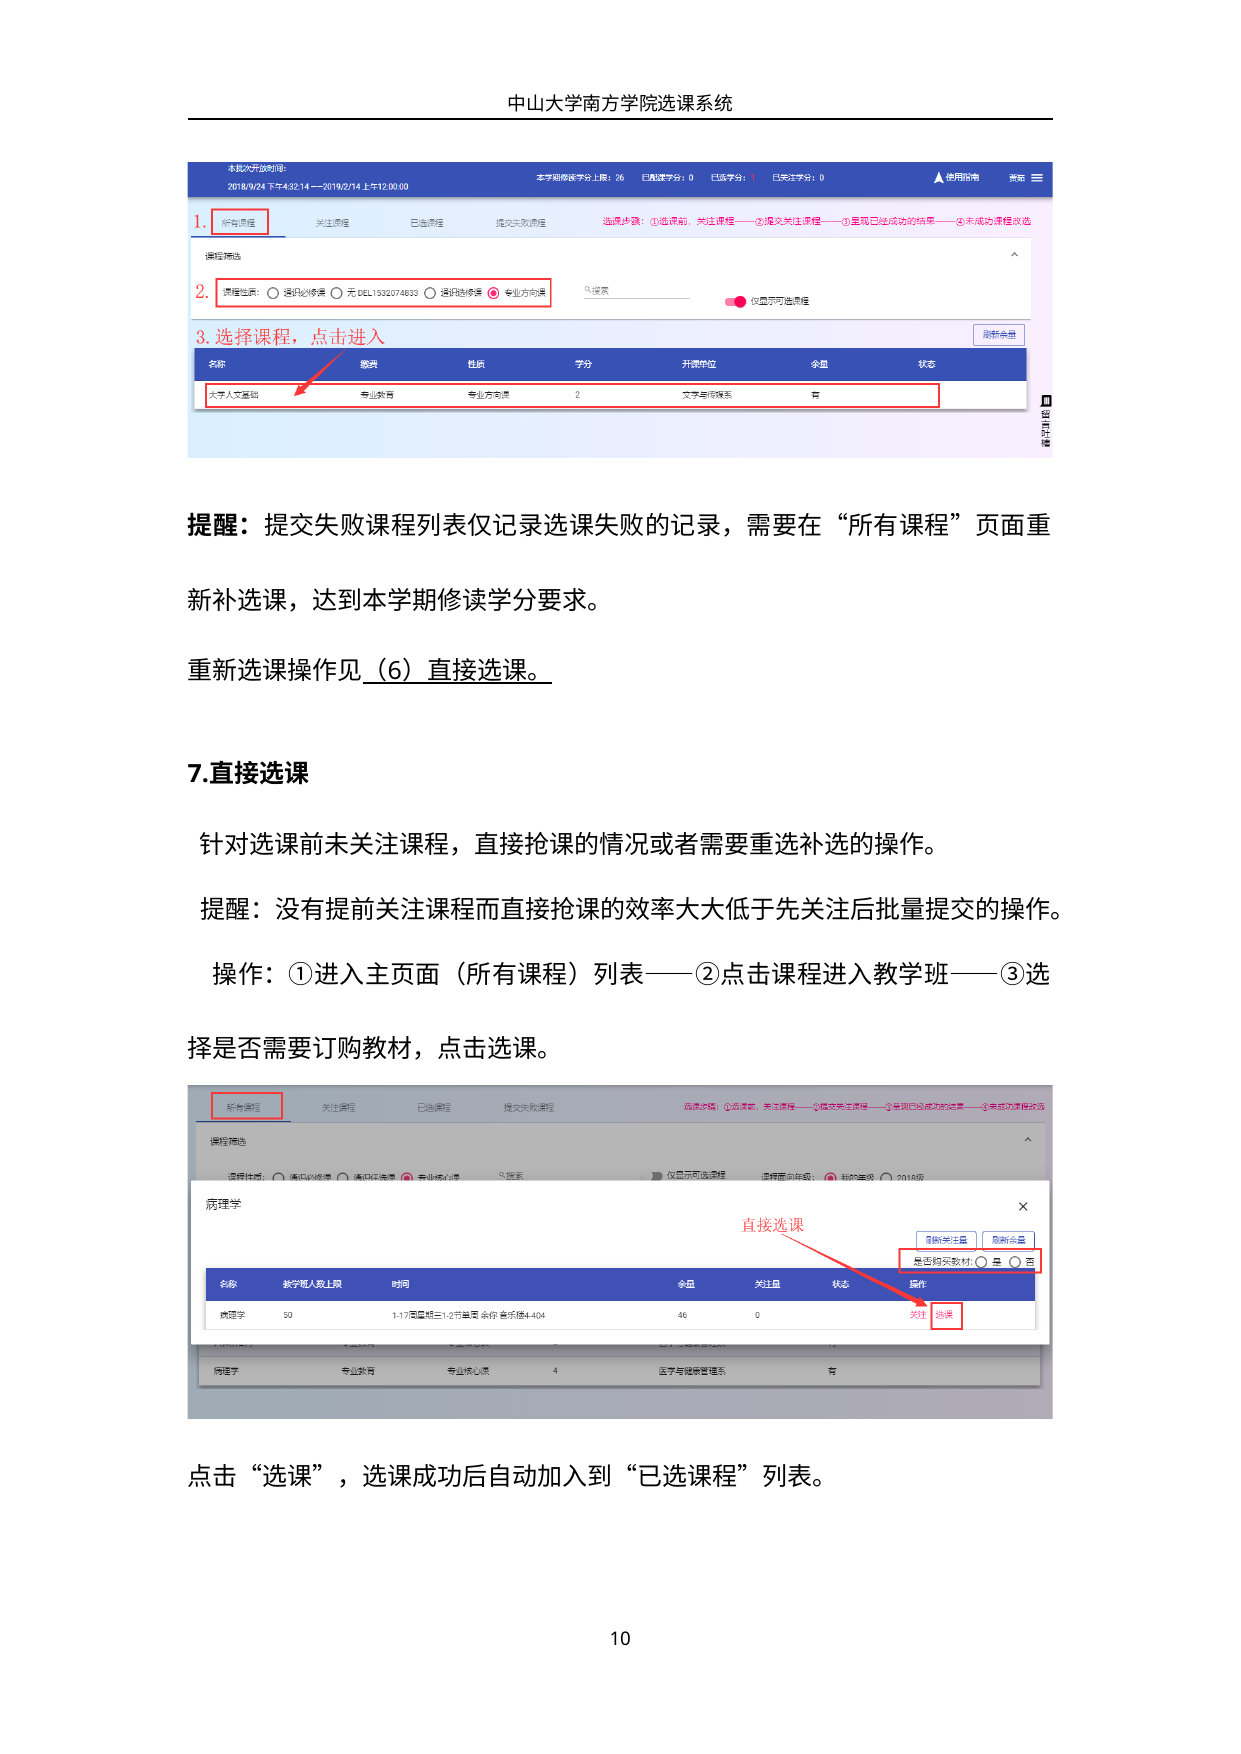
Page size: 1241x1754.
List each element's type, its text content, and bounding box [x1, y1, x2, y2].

text 提醒：提交失败课程列表仅记录选课失败的记录，需要在“所有课程”页面重新补选课，达到本学期修读学分要求。 [187, 491, 1053, 631]
subtitle 7.直接选课 [187, 739, 1053, 804]
text 提醒：没有提前关注课程而直接抢课的效率大大低于先关注后批量提交的操作。 [187, 875, 1053, 940]
text 重新选课操作见（6）直接选课。 [187, 636, 1053, 701]
picture [187, 1085, 1053, 1419]
text 点击“选课”，选课成功后自动加入到“已选课程”列表。 [187, 1442, 1053, 1507]
picture [187, 162, 1053, 458]
text 针对选课前未关注课程，直接抢课的情况或者需要重选补选的操作。 [187, 810, 1053, 875]
text 操作：①进入主页面（所有课程）列表——②点击课程进入教学班——③选择是否需要订购教材，点击选课。 [187, 940, 1053, 1079]
